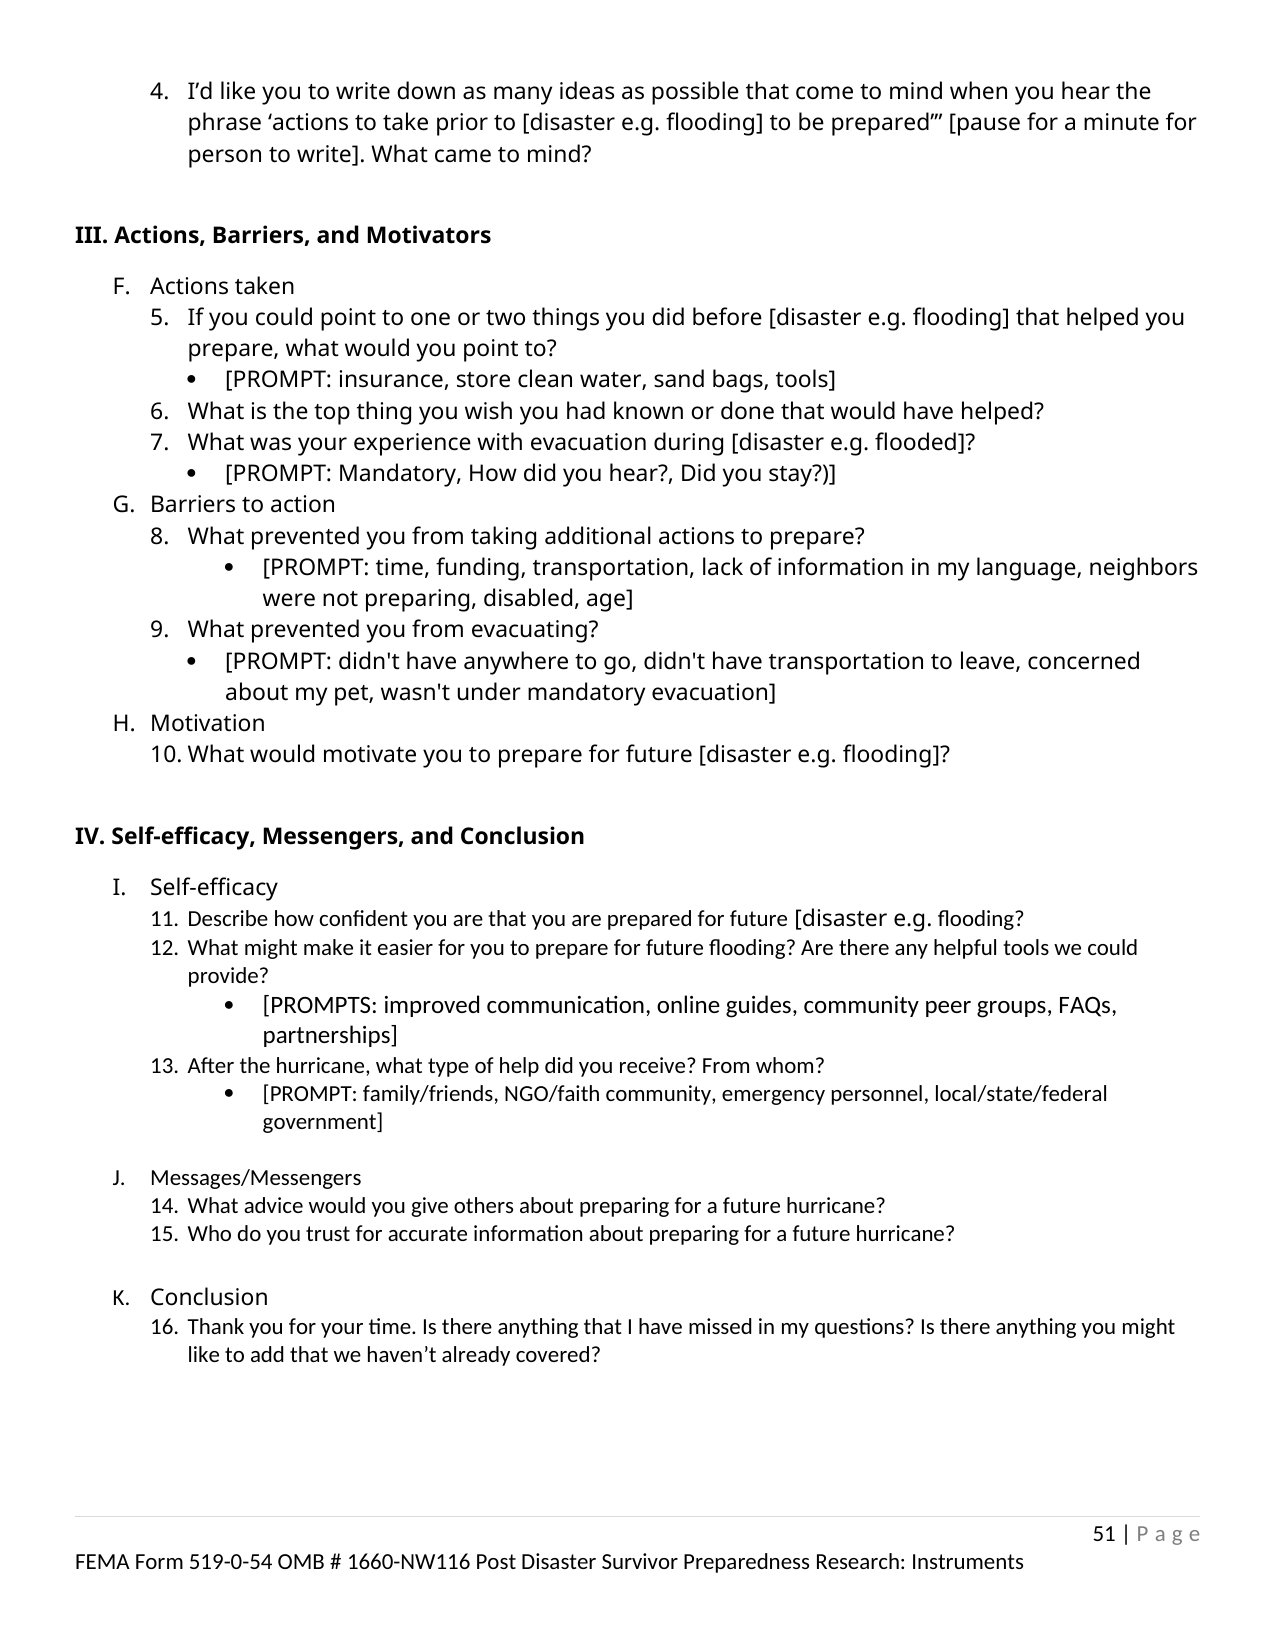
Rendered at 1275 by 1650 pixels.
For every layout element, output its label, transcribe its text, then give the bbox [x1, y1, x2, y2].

list What was your experience with evacuation during [disaster e.g. flooded]? [150, 426, 1200, 457]
list What is the top thing you wish you had known or done that would have helped? [150, 394, 1200, 426]
list Barriers to action [112, 488, 1200, 519]
list What prevented you from evacuating? [150, 613, 1200, 644]
text III. Actions, Barriers, and Motivators [75, 219, 1200, 250]
list [PROMPTS: improved communication, online guides, community peer groups, FAQs, partnerships] [225, 989, 1200, 1051]
list What might make it easier for you to prepare for future flooding? Are there any helpful tools we could provide? [150, 933, 1200, 989]
list Conclusion [112, 1281, 1200, 1312]
list What advice would you give others about preparing for a future hurricane? [150, 1191, 1200, 1219]
list [PROMPT: time, funding, transportation, lack of information in my language, neighbors were not preparing, disabled, age] [225, 551, 1200, 613]
list Thank you for your time. Is there anything that I have missed in my questions? Is there anything you might like to add that we haven’t already covered? [150, 1312, 1200, 1368]
list I’d like you to write down as many ideas as possible that come to mind when you hear the phrase ‘actions to take prior to [disaster e.g. flooding] to be prepared’” [pause for a minute for person to write]. What came to mind? [150, 75, 1200, 169]
list Messages/Messengers [112, 1163, 1200, 1191]
list What would motivate you to prepare for future [disaster e.g. flooding]? [150, 738, 1200, 769]
list If you could point to one or two things you did before [disaster e.g. flooding] that helped you prepare, what would you point to? [150, 301, 1200, 363]
list [PROMPT: family/friends, NGO/faith community, emergency personnel, local/state/federal government] [225, 1079, 1200, 1135]
list [PROMPT: insurance, store clean water, sand bags, tools] [187, 363, 1200, 394]
text IV. Self-efficacy, Messengers, and Conclusion [75, 820, 1200, 851]
list [PROMPT: Mandatory, How did you hear?, Did you stay?)] [187, 457, 1200, 488]
list Motivation [112, 707, 1200, 738]
list What prevented you from taking additional actions to prepare? [150, 519, 1200, 551]
list Who do you trust for accurate information about preparing for a future hurricane? [150, 1219, 1200, 1247]
list After the hurricane, what type of help did you receive? From whom? [150, 1051, 1200, 1079]
list Self-efficacy [112, 870, 1200, 902]
list Describe how confident you are that you are prepared for future [disaster e.g. flooding? [150, 902, 1200, 933]
list Actions taken [112, 269, 1200, 301]
list [PROMPT: didn't have anywhere to go, didn't have transportation to leave, concerned about my pet, wasn't under mandatory evacuation] [187, 644, 1200, 707]
